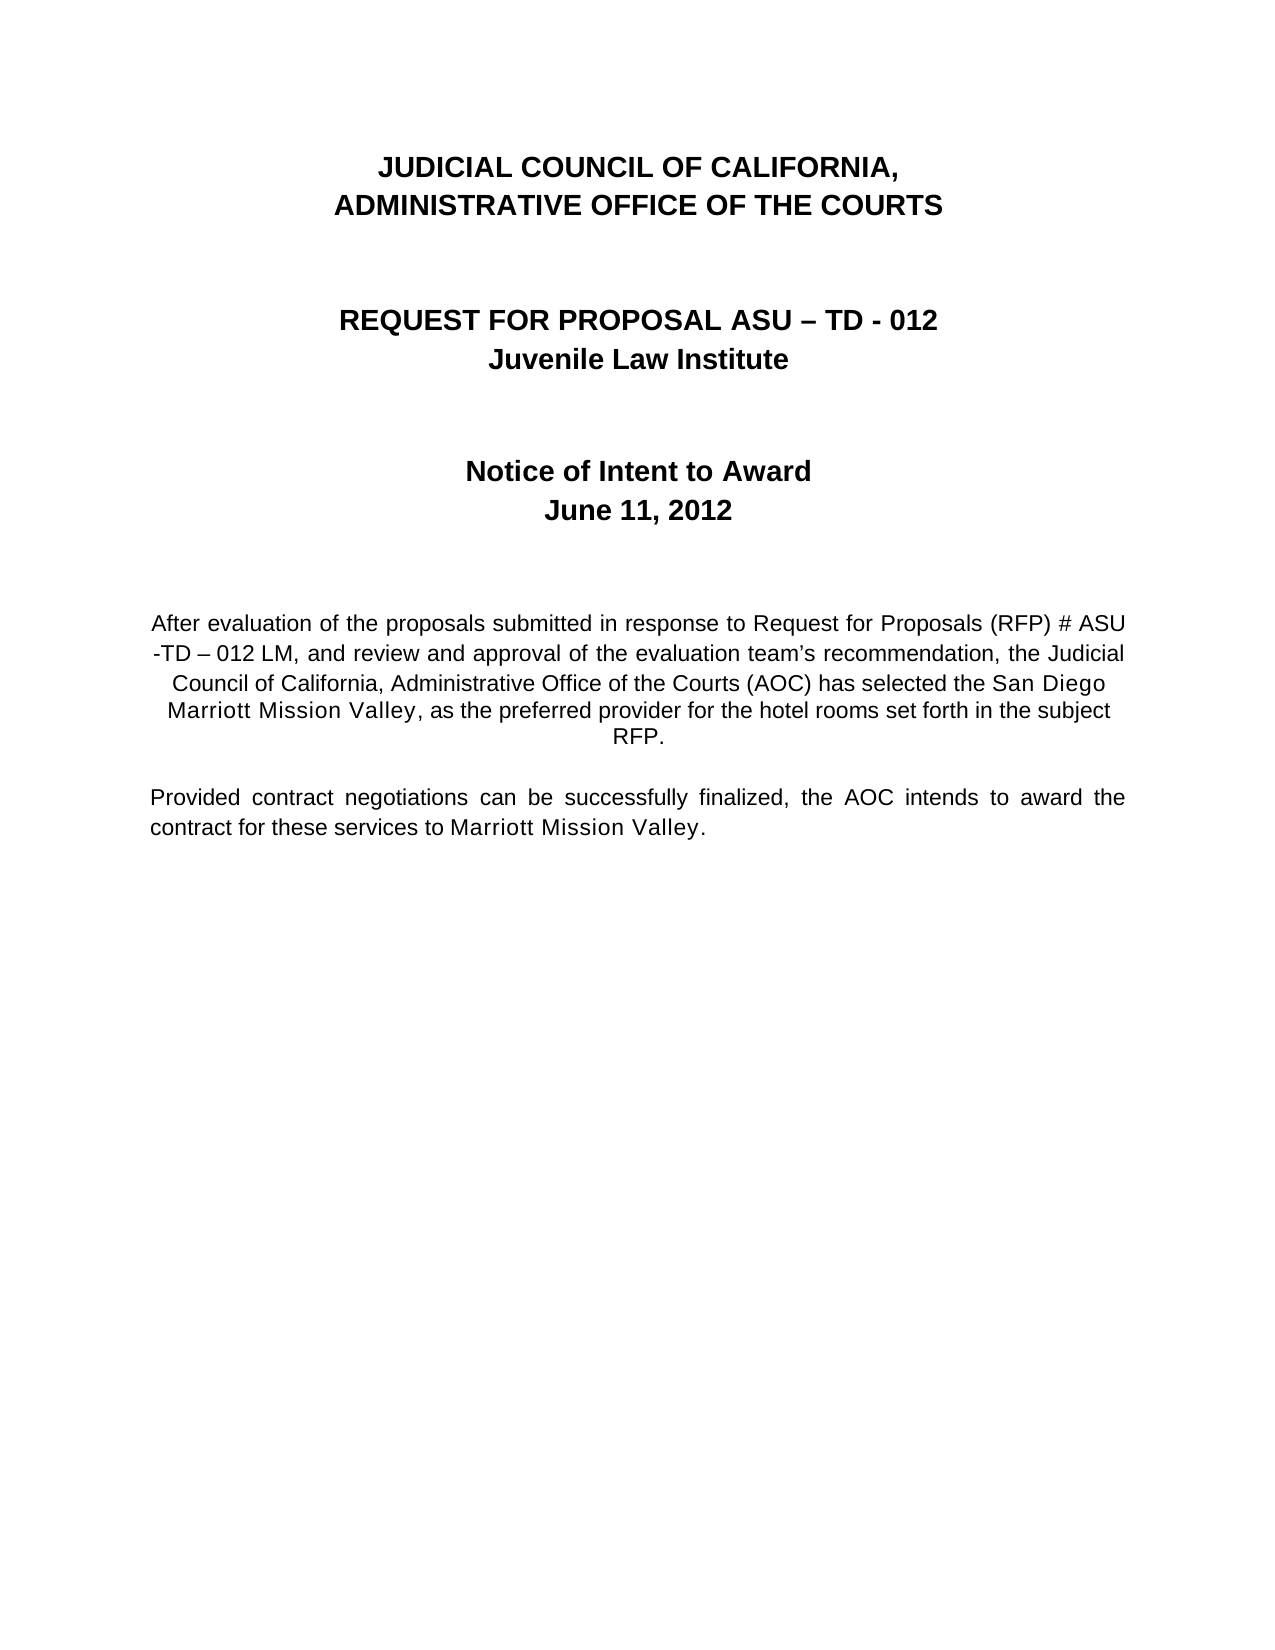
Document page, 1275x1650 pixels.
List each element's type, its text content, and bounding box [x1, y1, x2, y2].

text Juvenile Law Institute [315, 342, 962, 375]
text After evaluation of the proposals submitted in response to Request for Proposals (RFP) # ASU [146, 610, 1130, 636]
text REQUEST FOR PROPOSAL ASU – TD - 012 [315, 303, 962, 337]
text Council of California, Administrative Office of the Courts (AOC) has selected the San Diego Marriott Mission Valley, as the preferred provider for the hotel rooms set forth in the subject RFP. [146, 670, 1131, 749]
text -TD – 012 LM, and review and approval of the evaluation team’s recommendation, the Judicial [146, 640, 1131, 666]
text Provided contract negotiations can be successfully finalized, the AOC intends to award the contract for these services to Marriott Mission Valley. [150, 784, 1131, 840]
text JUDICIAL COUNCIL OF CALIFORNIA, ADMINISTRATIVE OFFICE OF THE COURTS [330, 149, 947, 221]
text June 11, 2012 [502, 493, 775, 526]
text Notice of Intent to Award [460, 454, 817, 488]
